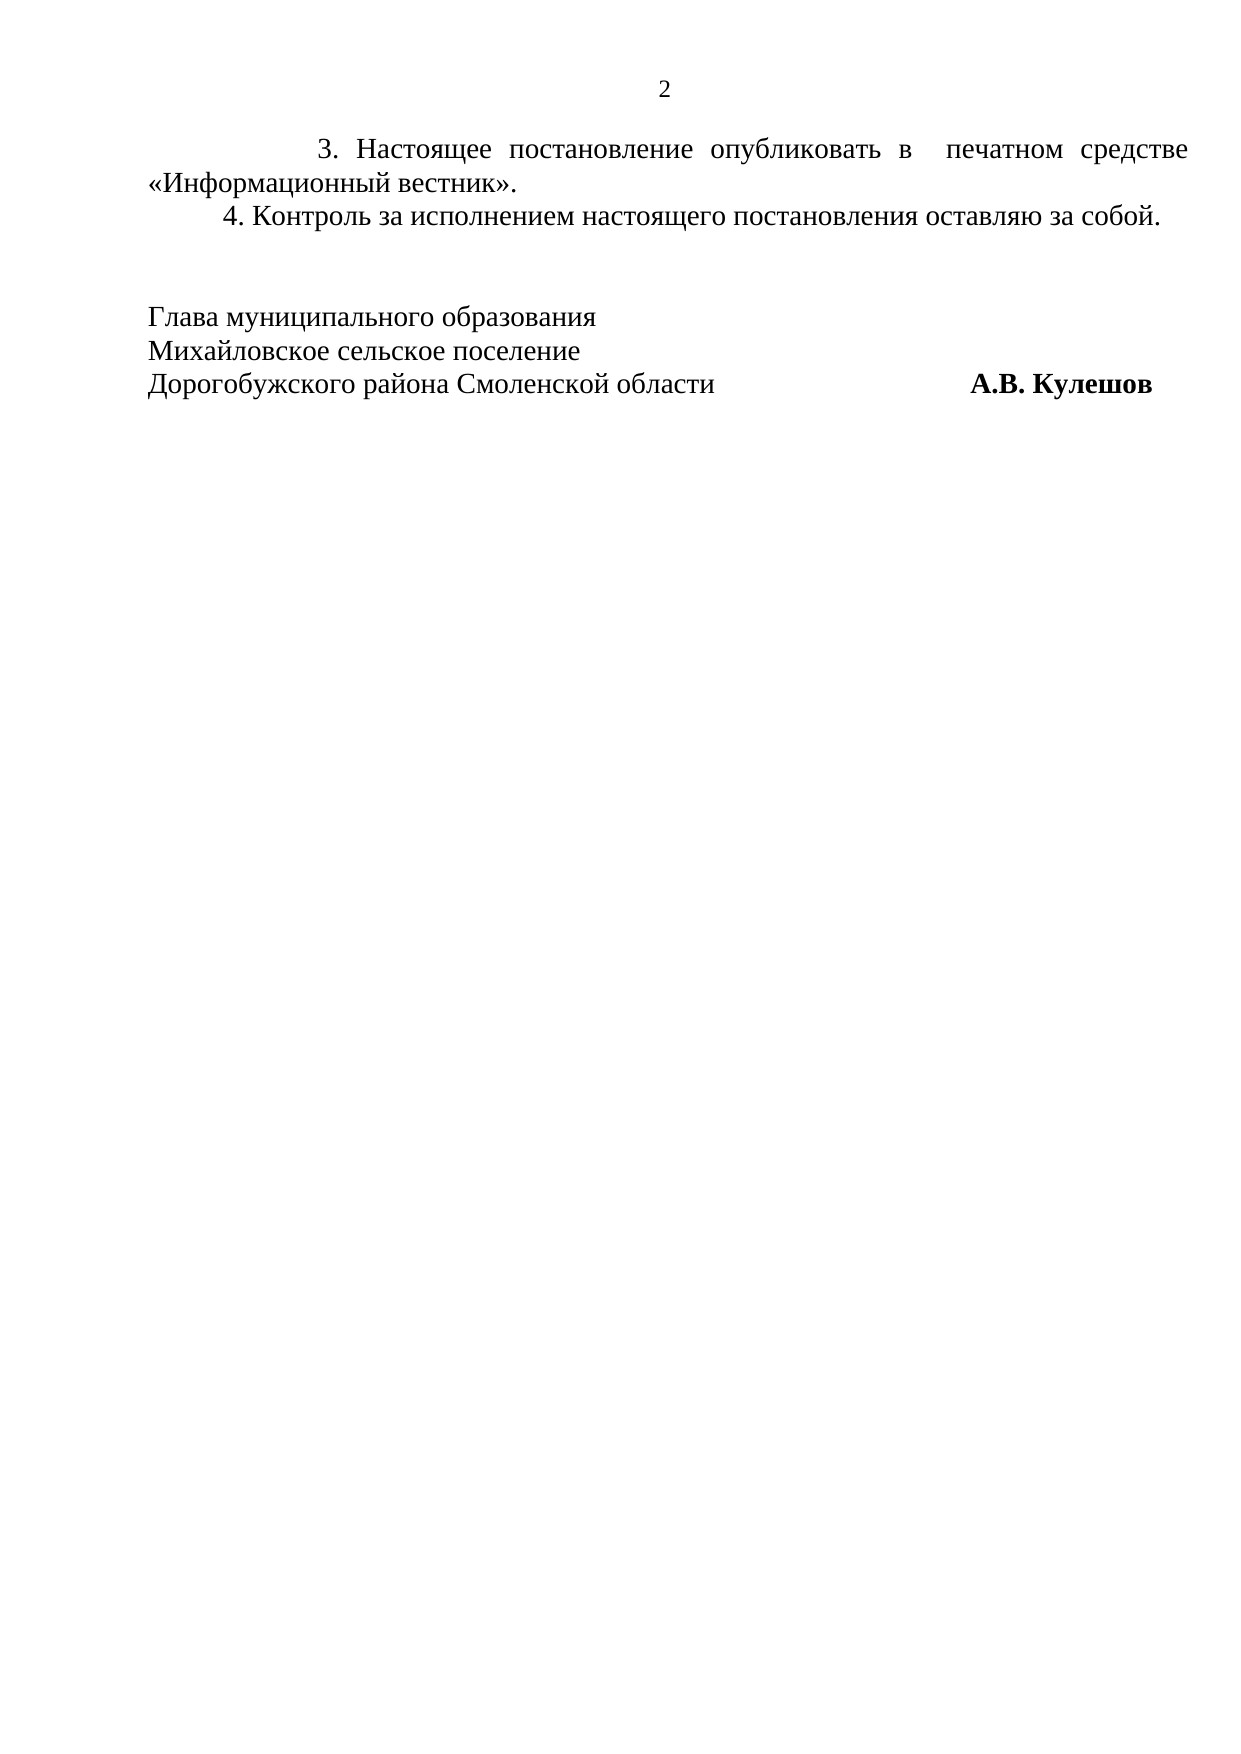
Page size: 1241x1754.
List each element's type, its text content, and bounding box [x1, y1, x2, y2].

text Дорогобужского района Смоленской области А.В. Кулешов [148, 366, 1181, 400]
text Глава муниципального образования [148, 299, 1181, 333]
text Михайловское сельское поселение [148, 333, 1181, 366]
text 3. Настоящее постановление опубликовать в печатном средстве «Информационный вестник». [148, 131, 1189, 198]
text 4. Контроль за исполнением настоящего постановления оставляю за собой. [148, 198, 1189, 232]
